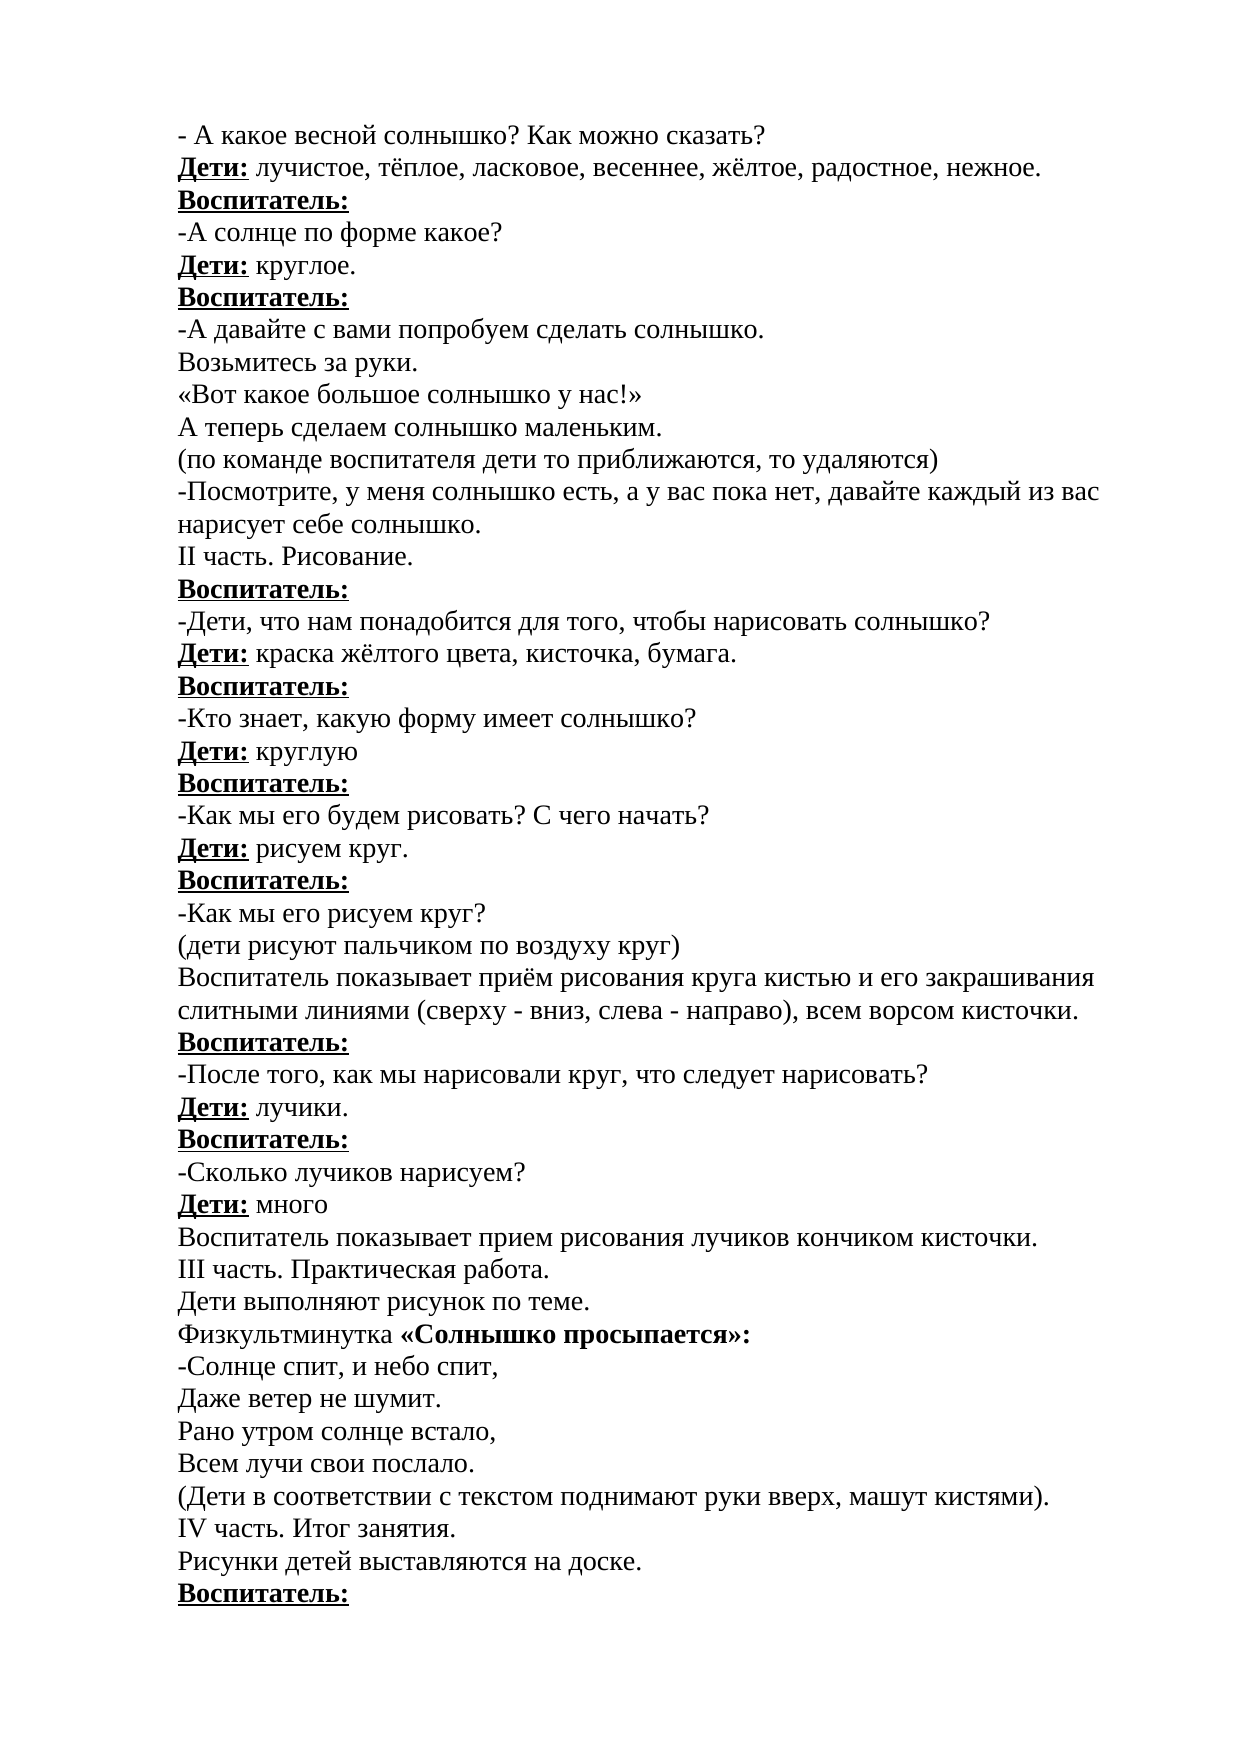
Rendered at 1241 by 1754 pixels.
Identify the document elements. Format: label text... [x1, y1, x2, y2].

text -Посмотрите, у меня солнышко есть, а у вас пока нет, давайте каждый из вас нарисует себе солнышко. [177, 474, 1152, 539]
text III часть. Практическая работа. [177, 1252, 1152, 1284]
text Воспитатель: [177, 1576, 1152, 1608]
text Воспитатель показывает приём рисования круга кистью и его закрашивания слитными линиями (сверху - вниз, слева - направо), всем ворсом кисточки. [177, 960, 1152, 1025]
text Физкультминутка «Солнышко просыпается»: [177, 1317, 1152, 1349]
text Воспитатель: [177, 863, 1152, 896]
text -Сколько лучиков нарисуем? [177, 1155, 1152, 1187]
text «Вот какое большое солнышко у нас!» [177, 377, 1152, 410]
text Всем лучи свои послало. [177, 1446, 1152, 1479]
text -А давайте с вами попробуем сделать солнышко. [177, 312, 1152, 345]
text Дети: круглое. [177, 248, 1152, 280]
text А теперь сделаем солнышко маленьким. [177, 410, 1152, 442]
text -Солнце спит, и небо спит, [177, 1349, 1152, 1382]
text Дети: лучики. [177, 1090, 1152, 1122]
text Воспитатель: [177, 183, 1152, 215]
text (по команде воспитателя дети то приближаются, то удаляются) [177, 442, 1152, 474]
text Даже ветер не шумит. [177, 1382, 1152, 1414]
text -Как мы его будем рисовать? С чего начать? [177, 798, 1152, 831]
text Воспитатель: [177, 572, 1152, 604]
text Воспитатель: [177, 280, 1152, 312]
text Воспитатель показывает прием рисования лучиков кончиком кисточки. [177, 1219, 1152, 1252]
text Возьмитесь за руки. [177, 345, 1152, 377]
text (дети рисуют пальчиком по воздуху круг) [177, 928, 1152, 960]
text -А солнце по форме какое? [177, 215, 1152, 248]
text -Как мы его рисуем круг? [177, 896, 1152, 928]
text Дети: рисуем круг. [177, 831, 1152, 863]
text IV часть. Итог занятия. [177, 1511, 1152, 1543]
text II часть. Рисование. [177, 539, 1152, 572]
text Воспитатель: [177, 1025, 1152, 1058]
text Воспитатель: [177, 766, 1152, 798]
text -После того, как мы нарисовали круг, что следует нарисовать? [177, 1058, 1152, 1090]
text - А какое весной солнышко? Как можно сказать? [177, 118, 1152, 151]
text Дети: краска жёлтого цвета, кисточка, бумага. [177, 636, 1152, 669]
text Рисунки детей выставляются на доске. [177, 1543, 1152, 1576]
text Воспитатель: [177, 1122, 1152, 1155]
text Дети: много [177, 1187, 1152, 1219]
text (Дети в соответствии с текстом поднимают руки вверх, машут кистями). [177, 1479, 1152, 1511]
text Воспитатель: [177, 669, 1152, 701]
text Дети: круглую [177, 734, 1152, 766]
text -Кто знает, какую форму имеет солнышко? [177, 701, 1152, 734]
text Дети: лучистое, тёплое, ласковое, весеннее, жёлтое, радостное, нежное. [177, 151, 1152, 183]
text Рано утром солнце встало, [177, 1414, 1152, 1446]
text -Дети, что нам понадобится для того, чтобы нарисовать солнышко? [177, 604, 1152, 636]
text Дети выполняют рисунок по теме. [177, 1284, 1152, 1317]
